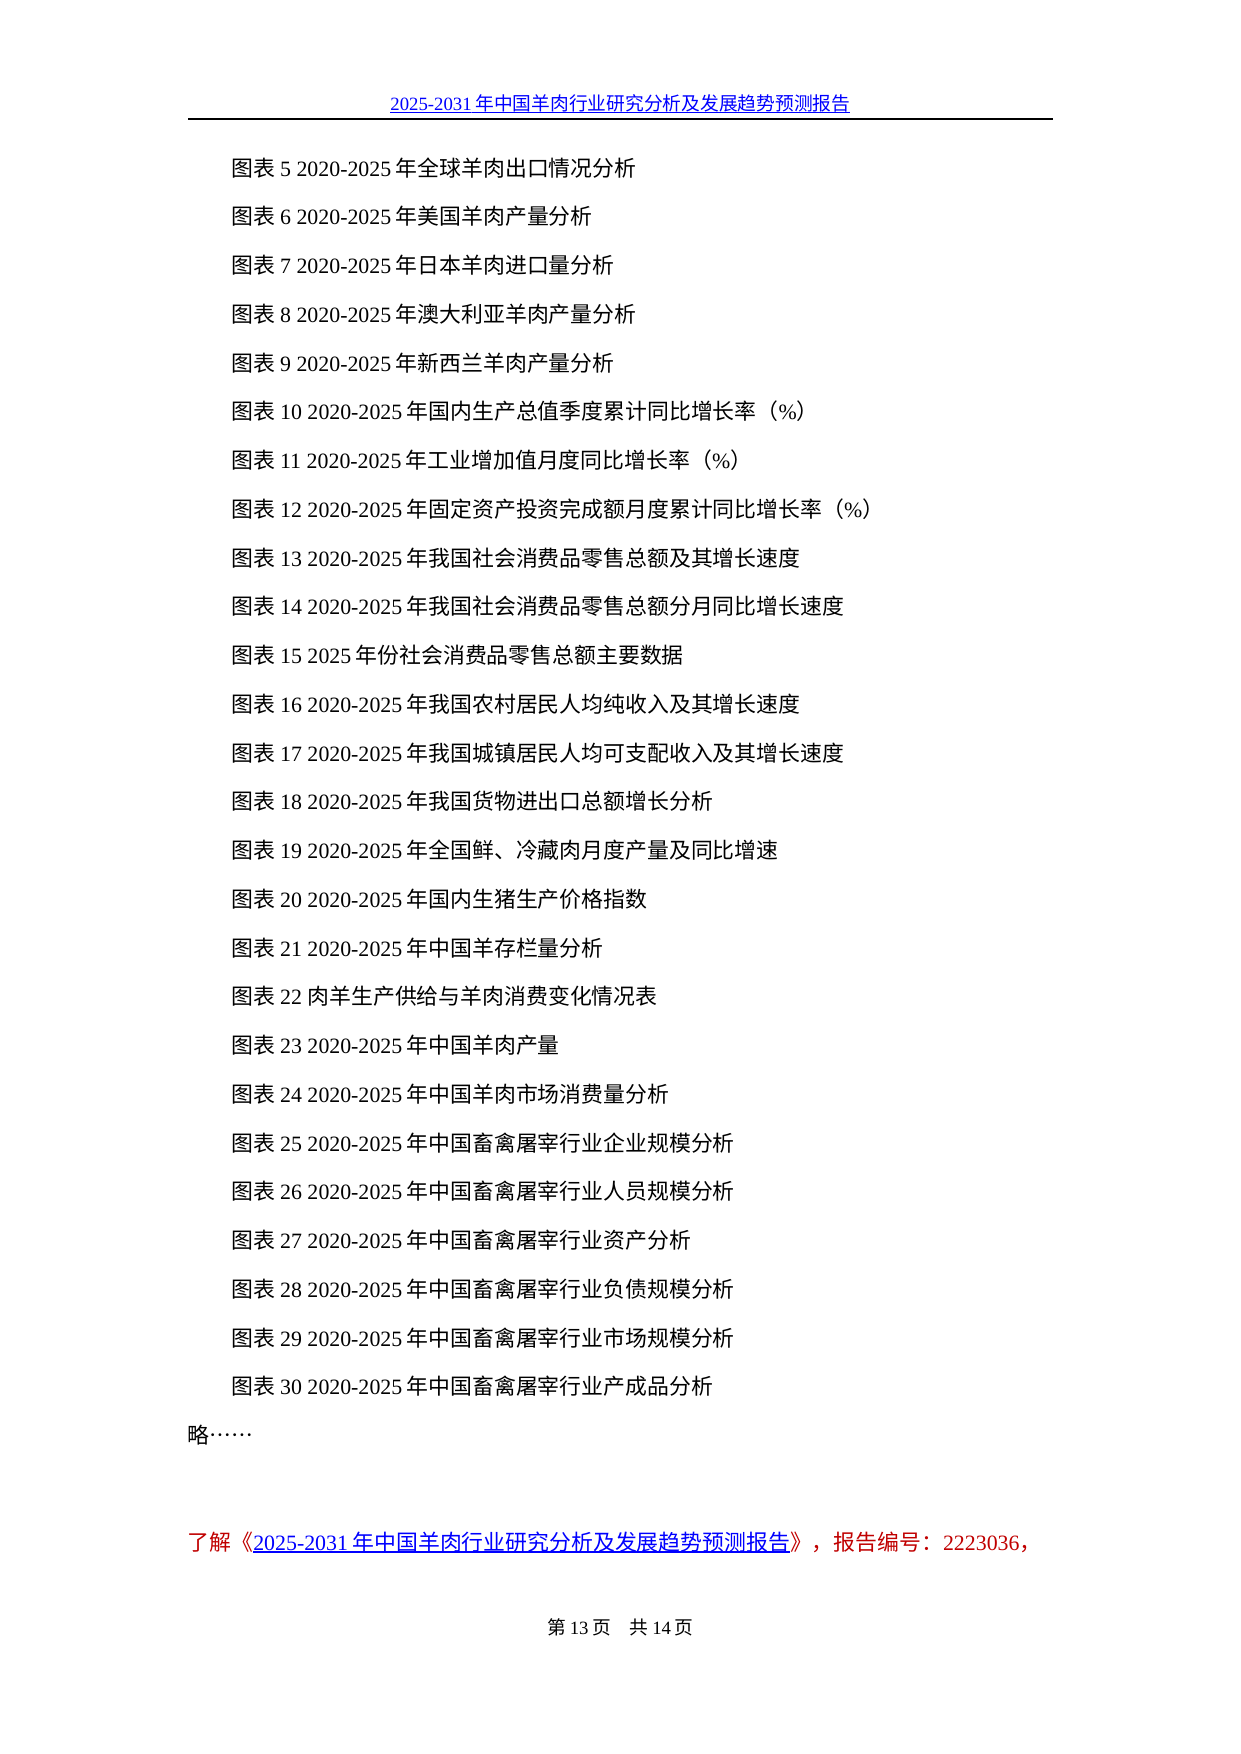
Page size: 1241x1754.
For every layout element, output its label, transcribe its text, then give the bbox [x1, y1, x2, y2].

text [187, 150, 1053, 1450]
text 了解《2025-2031年中国羊肉行业研究分析及发展趋势预测报告》，报告编号：2223036， [187, 1524, 1053, 1557]
